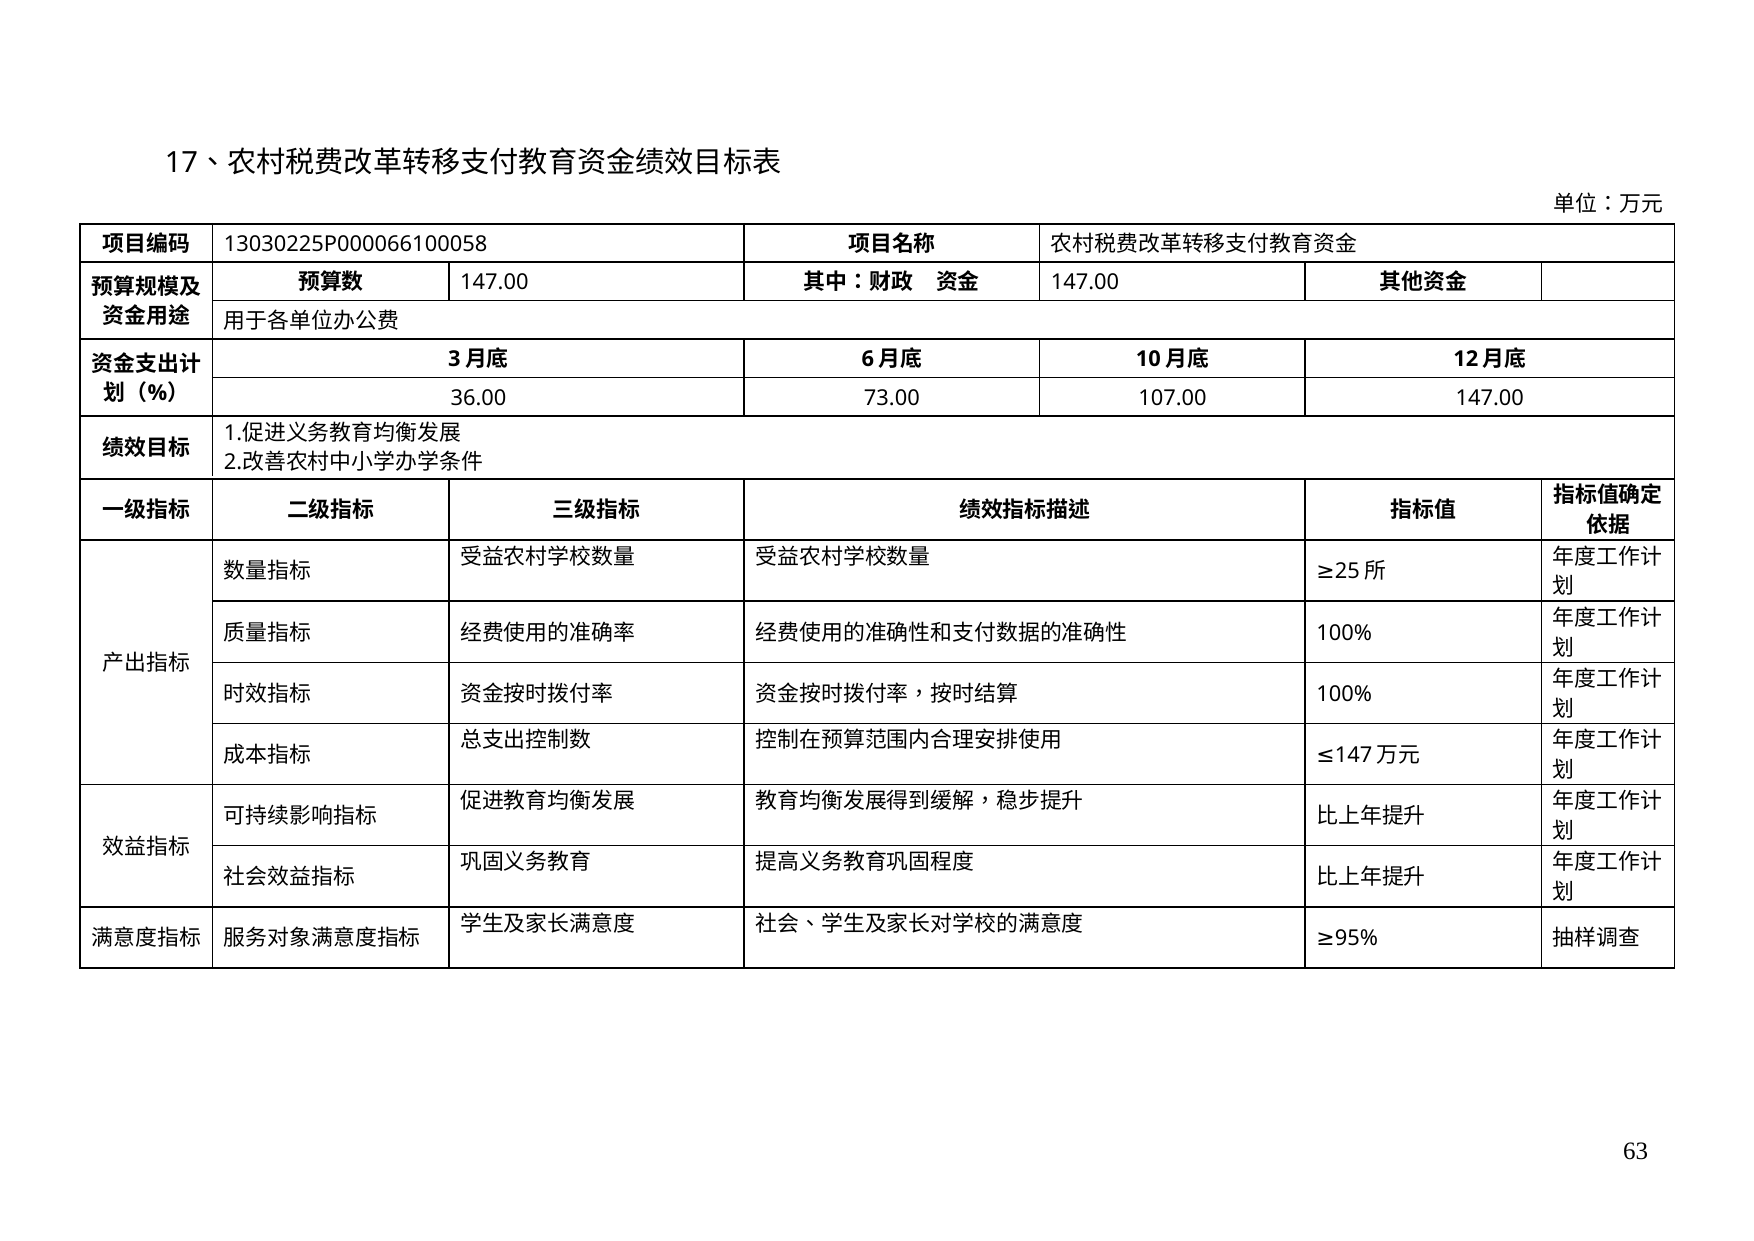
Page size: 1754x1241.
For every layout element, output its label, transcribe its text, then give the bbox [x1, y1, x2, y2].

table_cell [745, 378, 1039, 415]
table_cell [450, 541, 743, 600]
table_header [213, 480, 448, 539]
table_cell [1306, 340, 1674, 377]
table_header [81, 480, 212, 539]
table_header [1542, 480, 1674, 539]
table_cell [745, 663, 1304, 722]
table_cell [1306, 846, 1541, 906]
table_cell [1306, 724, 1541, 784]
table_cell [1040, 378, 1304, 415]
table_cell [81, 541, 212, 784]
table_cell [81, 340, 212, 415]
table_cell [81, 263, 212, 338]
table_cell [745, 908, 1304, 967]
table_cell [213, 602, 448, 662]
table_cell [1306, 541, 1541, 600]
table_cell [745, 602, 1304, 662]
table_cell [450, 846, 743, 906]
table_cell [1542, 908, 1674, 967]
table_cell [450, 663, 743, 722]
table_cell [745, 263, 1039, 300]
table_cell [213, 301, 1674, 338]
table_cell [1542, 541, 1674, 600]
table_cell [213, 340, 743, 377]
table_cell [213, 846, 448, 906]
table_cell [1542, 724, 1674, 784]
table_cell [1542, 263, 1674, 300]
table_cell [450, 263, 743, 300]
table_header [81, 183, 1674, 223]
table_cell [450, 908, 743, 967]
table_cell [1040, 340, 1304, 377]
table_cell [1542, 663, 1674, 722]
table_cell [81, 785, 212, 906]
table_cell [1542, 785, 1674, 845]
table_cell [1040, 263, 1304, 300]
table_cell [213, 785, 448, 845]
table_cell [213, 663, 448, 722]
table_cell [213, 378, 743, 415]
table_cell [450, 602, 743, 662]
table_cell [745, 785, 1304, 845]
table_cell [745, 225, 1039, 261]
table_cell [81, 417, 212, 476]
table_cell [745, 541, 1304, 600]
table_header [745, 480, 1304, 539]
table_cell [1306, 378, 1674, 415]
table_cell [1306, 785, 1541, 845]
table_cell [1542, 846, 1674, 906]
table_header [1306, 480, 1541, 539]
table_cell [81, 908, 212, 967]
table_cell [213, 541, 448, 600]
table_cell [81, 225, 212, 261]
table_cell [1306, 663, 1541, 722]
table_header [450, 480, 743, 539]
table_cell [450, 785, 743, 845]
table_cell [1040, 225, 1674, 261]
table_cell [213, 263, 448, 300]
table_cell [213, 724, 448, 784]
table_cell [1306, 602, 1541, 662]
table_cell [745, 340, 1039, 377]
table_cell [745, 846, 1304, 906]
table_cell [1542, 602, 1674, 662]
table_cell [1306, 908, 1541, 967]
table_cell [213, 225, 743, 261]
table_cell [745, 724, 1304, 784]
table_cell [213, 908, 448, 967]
text 17、农村税费改革转移支付教育资金绩效目标表 [106, 142, 1648, 181]
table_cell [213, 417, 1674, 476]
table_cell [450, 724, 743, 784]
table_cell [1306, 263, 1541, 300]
